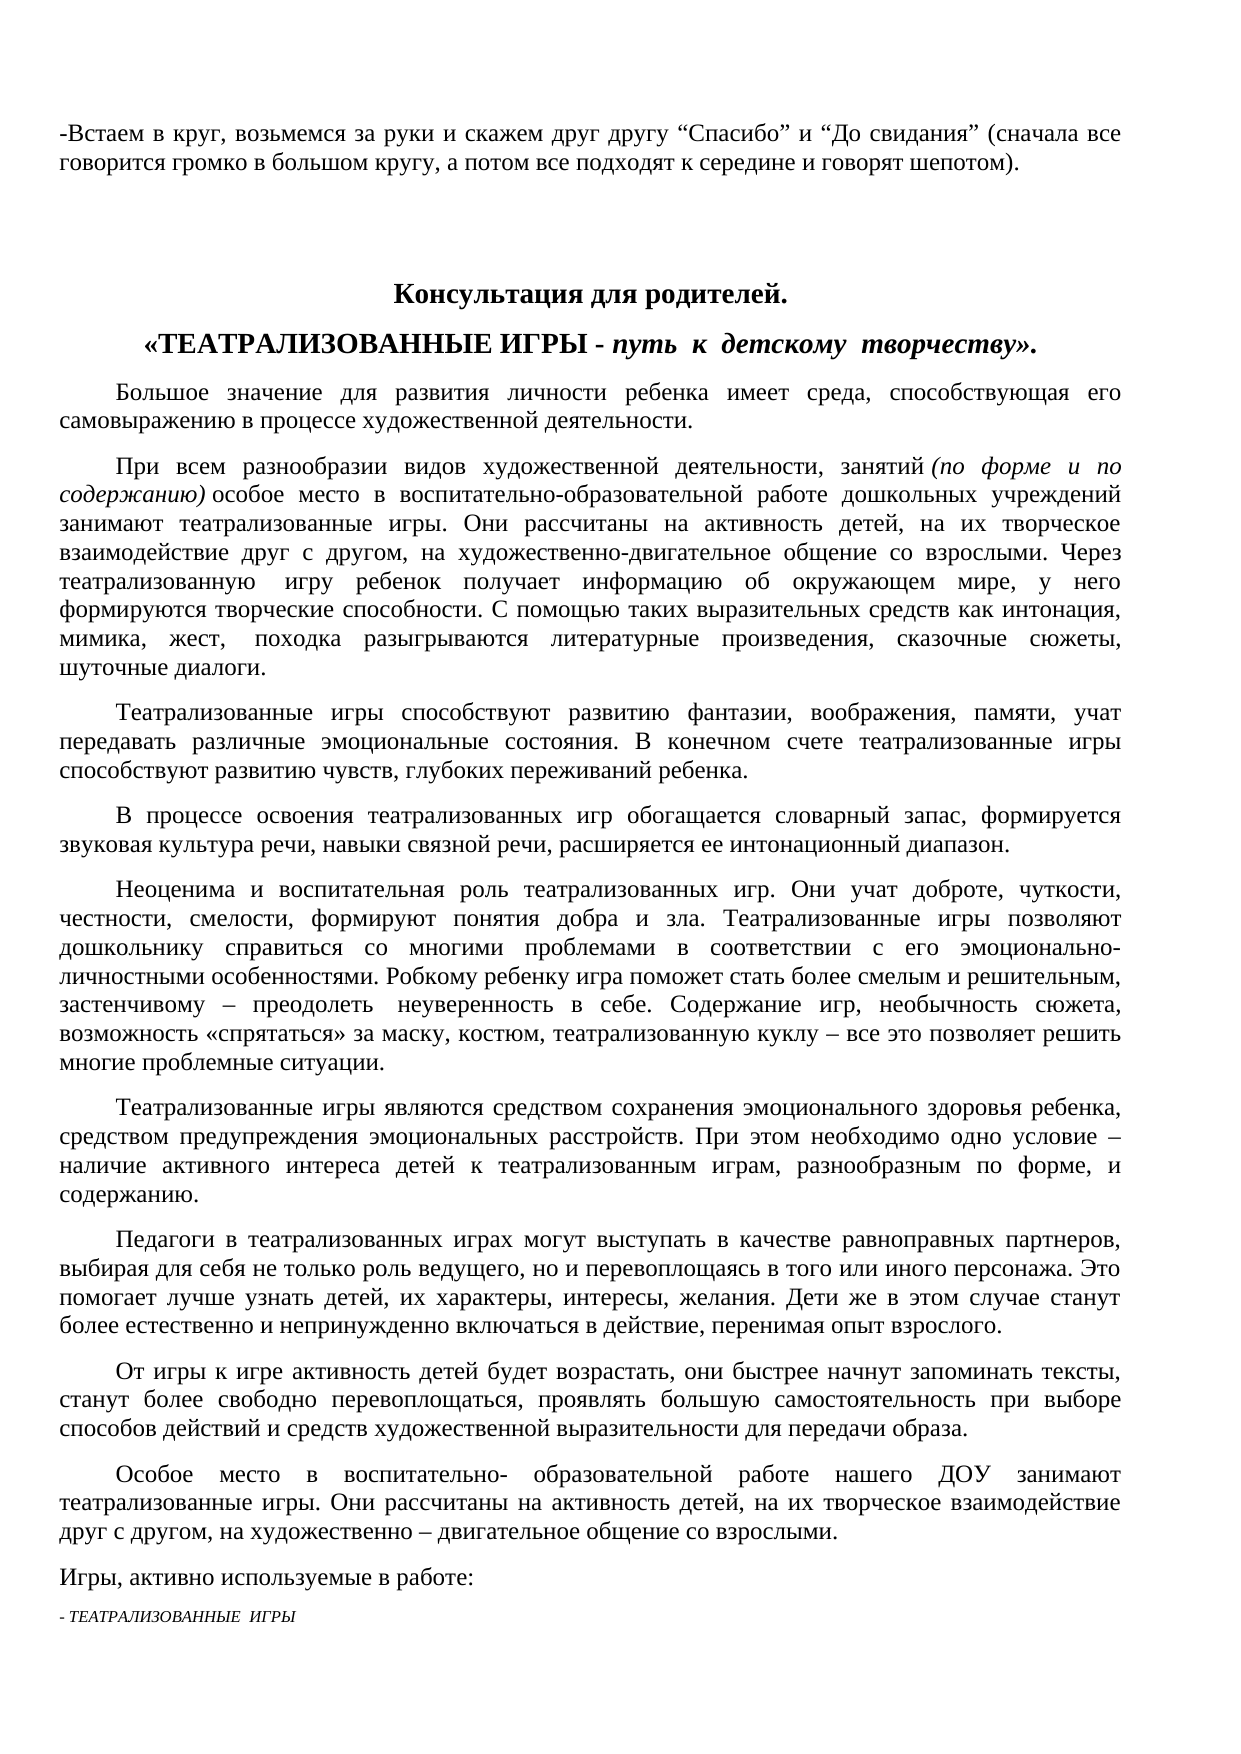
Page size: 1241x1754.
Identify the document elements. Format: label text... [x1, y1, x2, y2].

text Консультация для родителей. [59, 276, 1122, 310]
text Педагоги в театрализованных играх могут выступать в качестве равноправных партнеров, выбирая для себя не только роль ведущего, но и перевоплощаясь в того или иного персонажа. Это помогает лучше узнать детей, их характеры, интересы, желания. Дети же в этом случае станут более естественно и непринужденно включаться в действие, перенимая опыт взрослого. [59, 1224, 1122, 1339]
text «ТЕАТРАЛИЗОВАННЫЕ ИГРЫ - путь к детскому творчеству». [59, 326, 1122, 360]
text Театрализованные игры способствуют развитию фантазии, воображения, памяти, учат передавать различные эмоциональные состояния. В конечном счете театрализованные игры способствуют развитию чувств, глубоких переживаний ребенка. [59, 697, 1122, 784]
text Неоценима и воспитательная роль театрализованных игр. Они учат доброте, чуткости, честности, смелости, формируют понятия добра и зла. Театрализованные игры позволяют дошкольнику справиться со многими проблемами в соответствии с его эмоционально-личностными особенностями. Робкому ребенку игра поможет стать более смелым и решительным, застенчивому – преодолеть неуверенность в себе. Содержание игр, необычность сюжета, возможность «спрятаться» за маску, костюм, театрализованную куклу – все это позволяет решить многие проблемные ситуации. [59, 874, 1122, 1076]
text Особое место в воспитательно- образовательной работе нашего ДОУ занимают театрализованные игры. Они рассчитаны на активность детей, на их творческое взаимодействие друг с другом, на художественно – двигательное общение со взрослыми. [59, 1459, 1122, 1545]
text Театрализованные игры являются средством сохранения эмоционального здоровья ребенка, средством предупреждения эмоциональных расстройств. При этом необходимо одно условие – наличие активного интереса детей к театрализованным играм, разнообразным по форме, и содержанию. [59, 1092, 1122, 1207]
text Игры, активно используемые в работе: [59, 1562, 1122, 1590]
text При всем разнообразии видов художественной деятельности, занятий (по форме и по содержанию) особое место в воспитательно-образовательной работе дошкольных учреждений занимают театрализованные игры. Они рассчитаны на активность детей, на их творческое взаимодействие друг с другом, на художественно-двигательное общение со взрослыми. Через театрализованную игру ребенок получает информацию об окружающем мире, у него формируются творческие способности. С помощью таких выразительных средств как интонация, мимика, жест, походка разыгрываются литературные произведения, сказочные сюжеты, шуточные диалоги. [59, 451, 1122, 681]
text -Встаем в круг, возьмемся за руки и скажем друг другу “Спасибо” и “До свидания” (сначала все говорится громко в большом кругу, а потом все подходят к середине и говорят шепотом). [59, 118, 1122, 176]
text Большое значение для развития личности ребенка имеет среда, способствующая его самовыражению в процессе художественной деятельности. [59, 377, 1122, 434]
text В процессе освоения театрализованных игр обогащается словарный запас, формируется звуковая культура речи, навыки связной речи, расширяется ее интонационный диапазон. [59, 800, 1122, 858]
text От игры к игре активность детей будет возрастать, они быстрее начнут запоминать тексты, станут более свободно перевоплощаться, проявлять большую самостоятельность при выборе способов действий и средств художественной выразительности для передачи образа. [59, 1356, 1122, 1442]
text - ТЕАТРАЛИЗОВАННЫЕ ИГРЫ [59, 1607, 1122, 1626]
